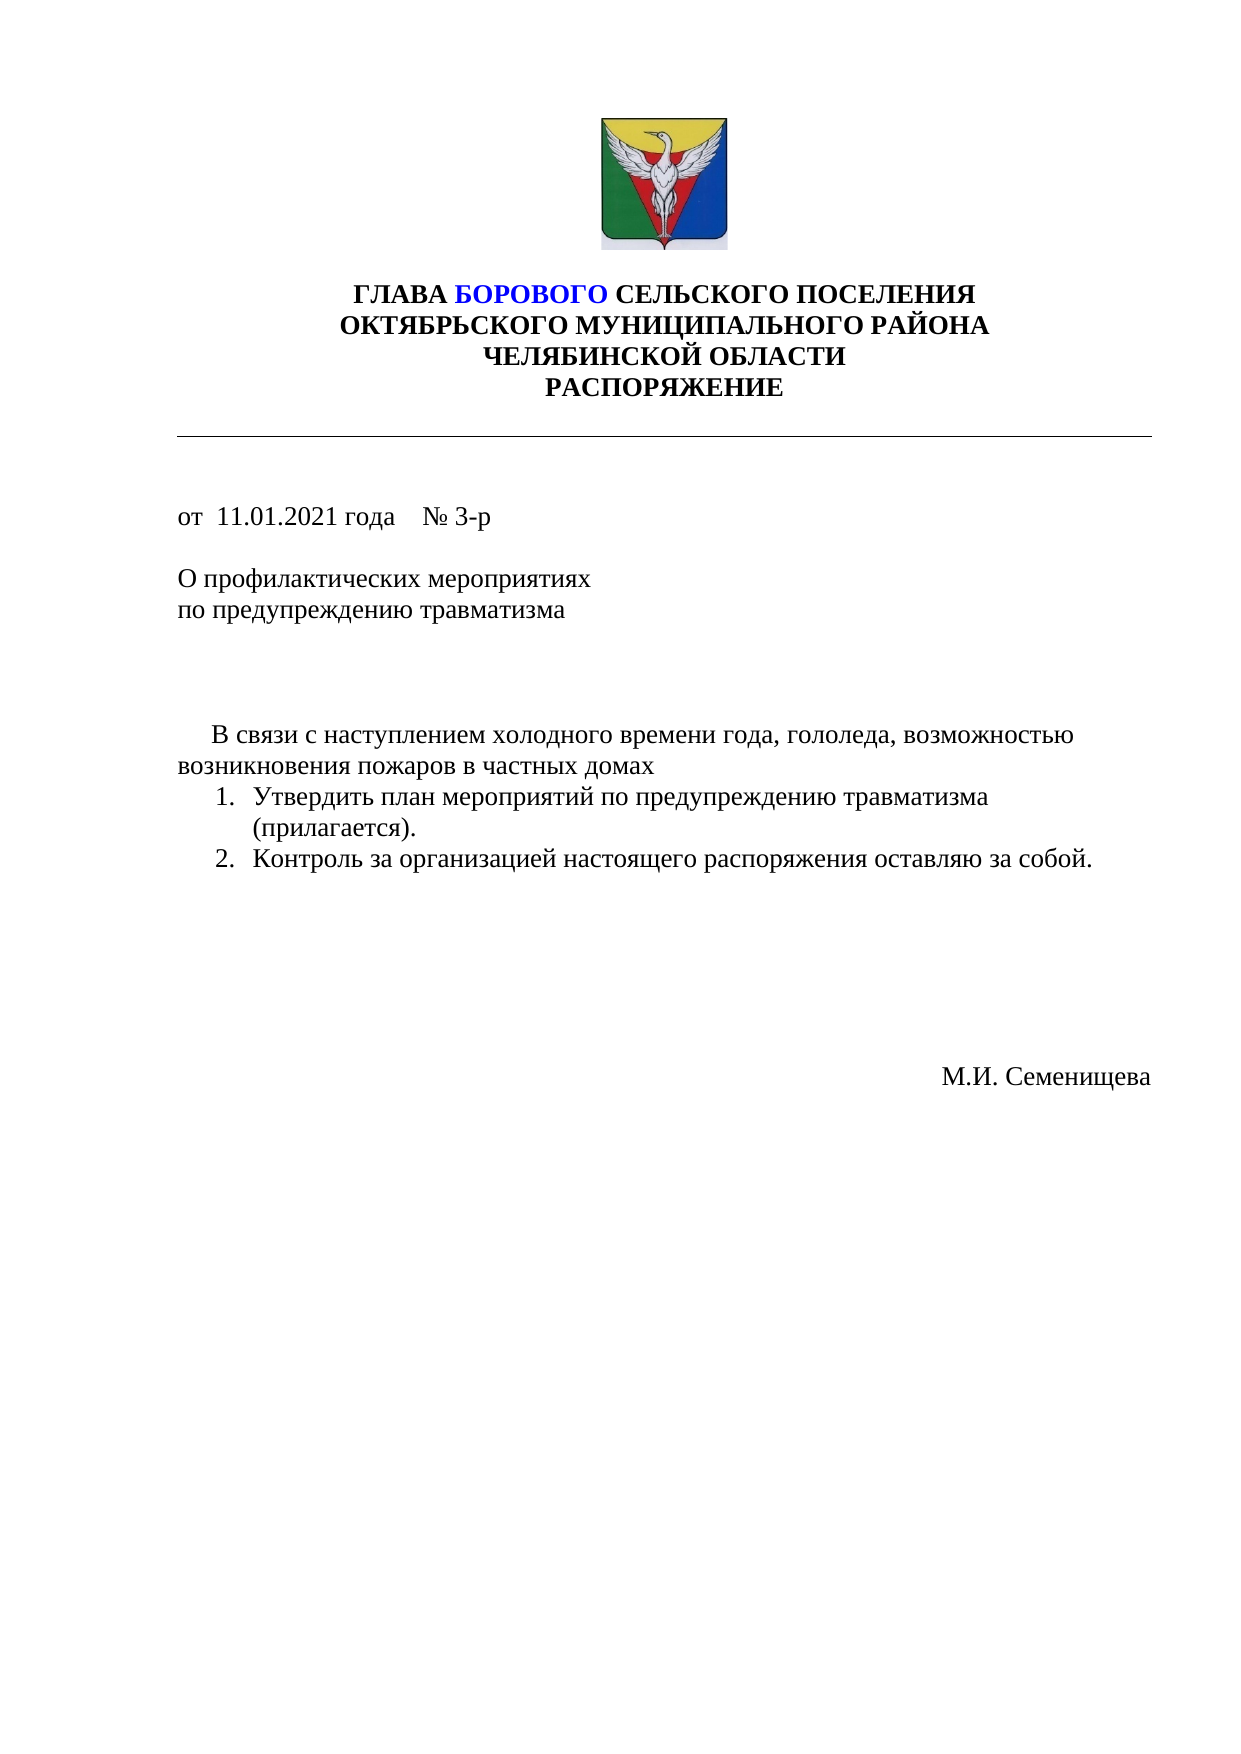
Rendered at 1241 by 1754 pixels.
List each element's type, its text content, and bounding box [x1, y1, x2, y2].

text ГЛАВА БОРОВОГО СЕЛЬСКОГО ПОСЕЛЕНИЯ [177, 278, 1152, 309]
text ЧЕЛЯБИНСКОЙ ОБЛАСТИ [177, 340, 1152, 372]
text ОКТЯБРЬСКОГО МУНИЦИПАЛЬНОГО РАЙОНА [177, 309, 1152, 340]
text О профилактических мероприятиях [177, 562, 1152, 593]
text В связи с наступлением холодного времени года, гололеда, возможностью возникновения пожаров в частных домах [177, 718, 1152, 780]
text РАСПОРЯЖЕНИЕ [177, 372, 1152, 403]
list Контроль за организацией настоящего распоряжения оставляю за собой. [215, 842, 1152, 873]
text М.И. Семенищева [177, 1060, 1152, 1092]
text от 11.01.2021 года № 3-р [177, 500, 1152, 531]
text по предупреждению травматизма [177, 593, 1152, 624]
list Утвердить план мероприятий по предупреждению травматизма (прилагается). [215, 780, 1152, 842]
picture [601, 118, 728, 250]
